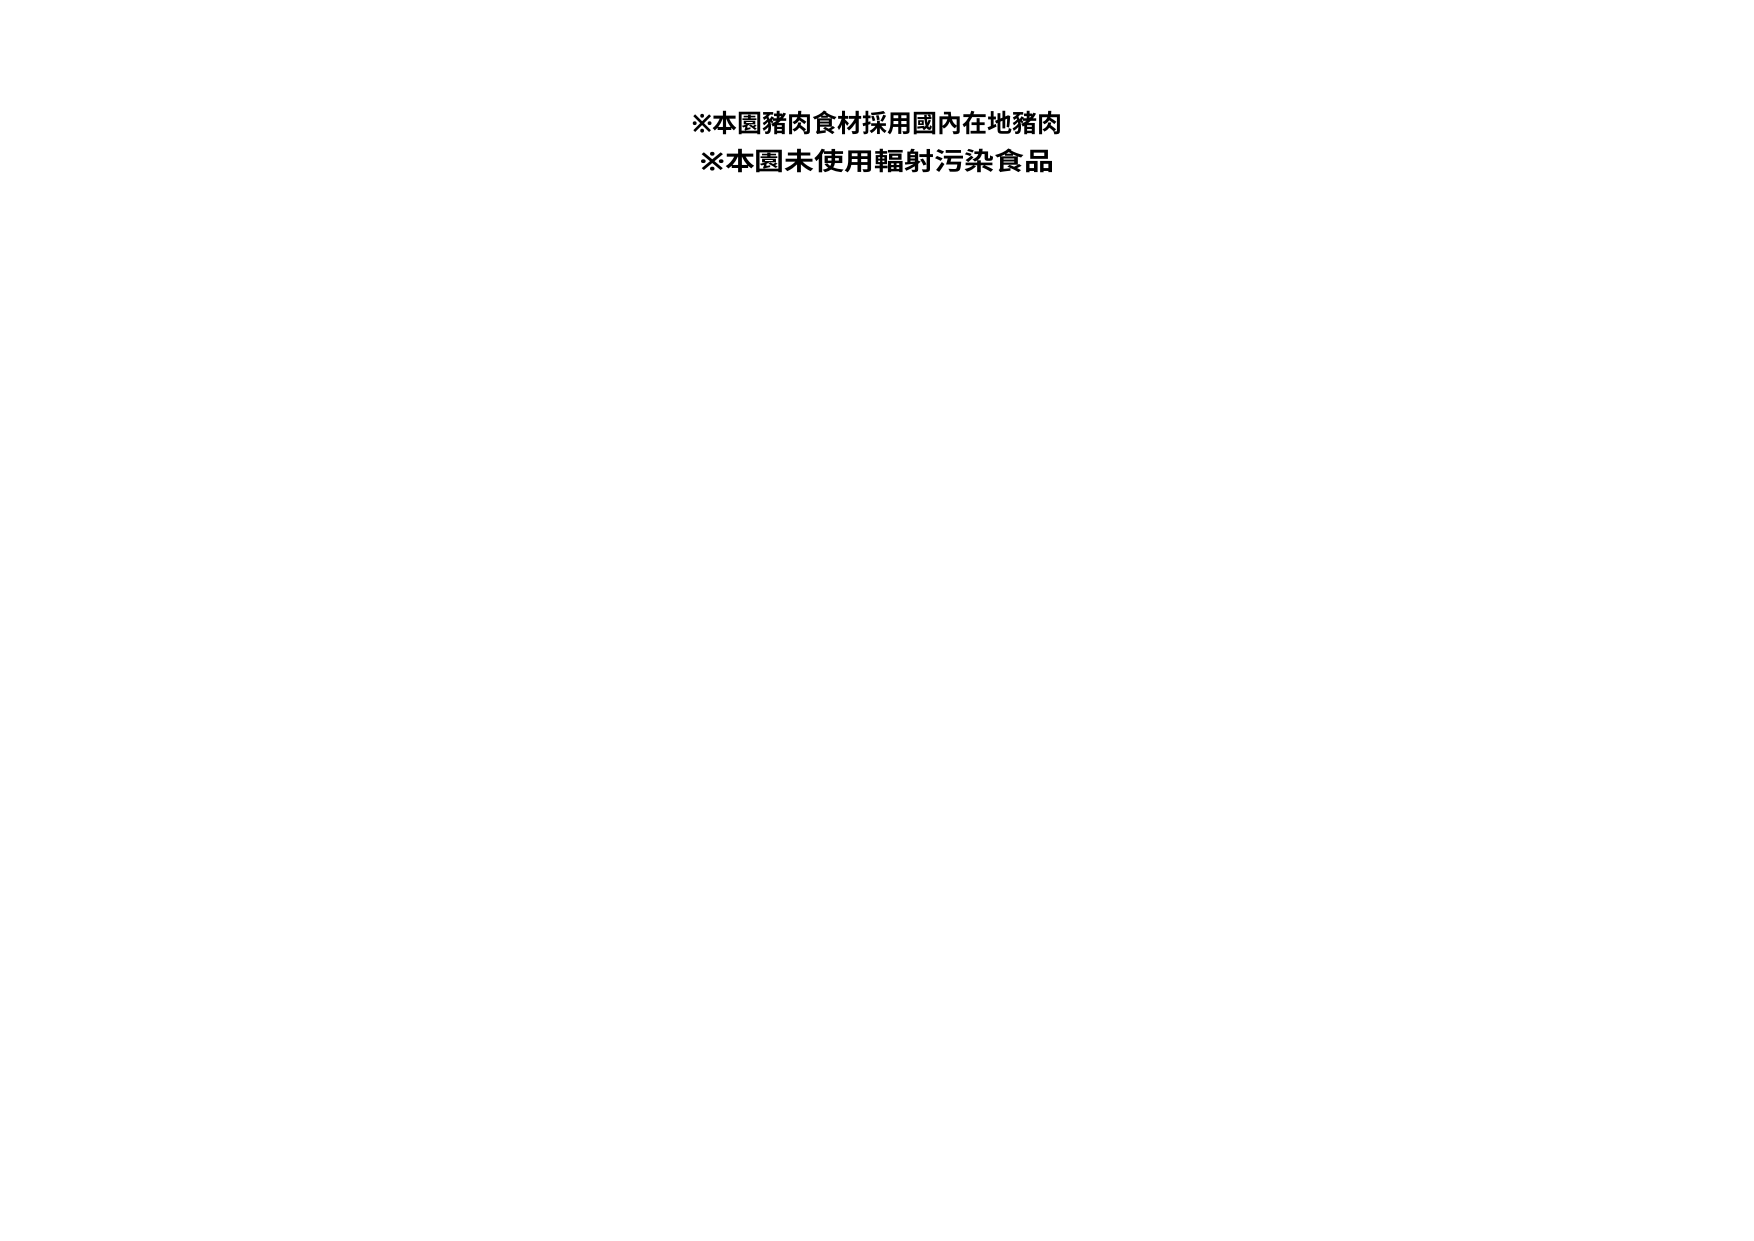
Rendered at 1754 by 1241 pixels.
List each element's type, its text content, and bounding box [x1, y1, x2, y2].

text ※本園未使用輻射污染食品 [35, 140, 1718, 178]
text ※本園豬肉食材採用國內在地豬肉 [35, 103, 1718, 140]
